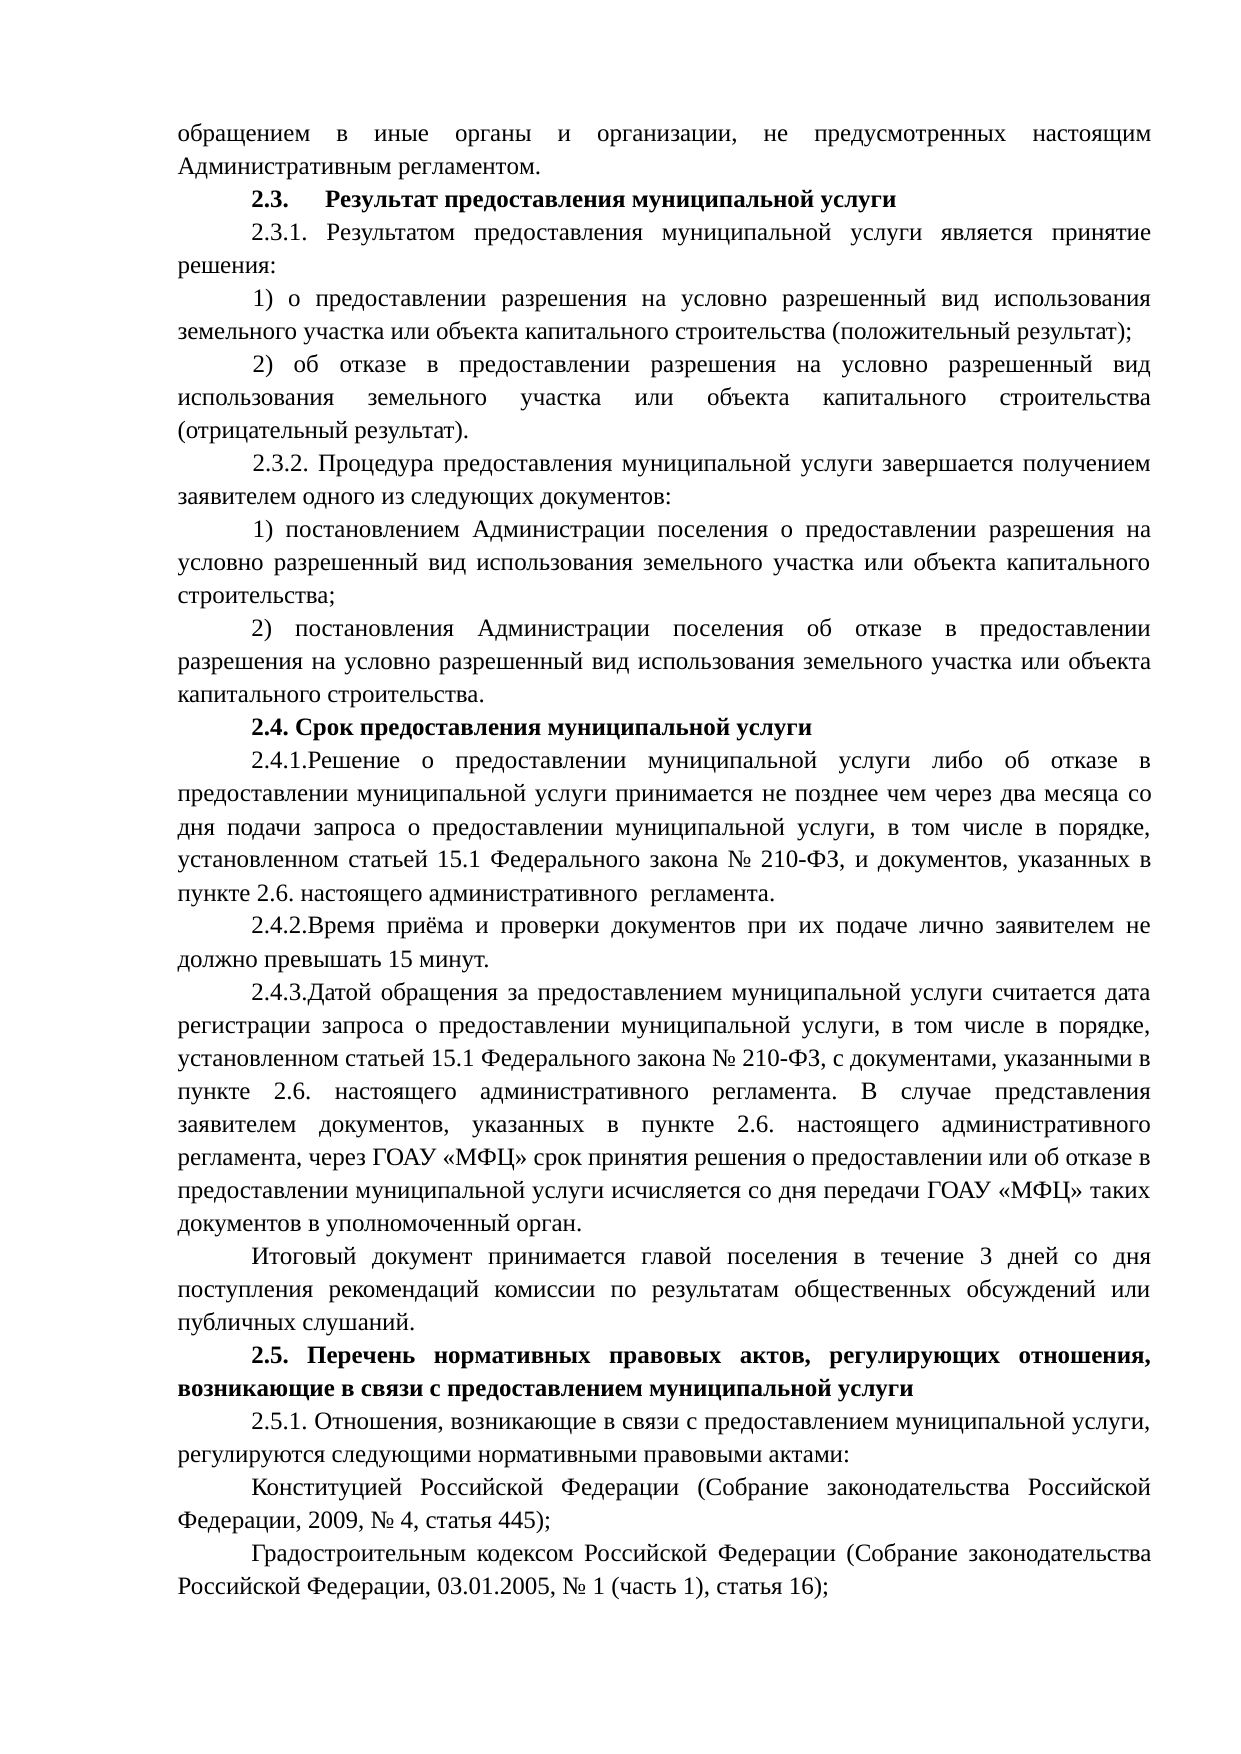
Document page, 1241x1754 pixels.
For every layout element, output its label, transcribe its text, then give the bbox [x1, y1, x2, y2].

text 2.3. Результат предоставления муниципальной услуги [177, 184, 1152, 213]
text 1) о предоставлении разрешения на условно разрешенный вид использования земельного участка или объекта капитального строительства (положительный результат); [177, 283, 1152, 345]
text 2.5.1. Отношения, возникающие в связи с предоставлением муниципальной услуги, регулируются следующими нормативными правовыми актами: [177, 1406, 1152, 1468]
text 2.3.1. Результатом предоставления муниципальной услуги является принятие решения: [177, 217, 1152, 279]
text 2) об отказе в предоставлении разрешения на условно разрешенный вид использования земельного участка или объекта капитального строительства (отрицательный результат). [177, 349, 1152, 444]
text 1) постановлением Администрации поселения о предоставлении разрешения на условно разрешенный вид использования земельного участка или объекта капитального строительства; [177, 514, 1152, 609]
text 2.4. Срок предоставления муниципальной услуги [177, 712, 1152, 741]
text 2.5. Перечень нормативных правовых актов, регулирующих отношения, возникающие в связи с предоставлением муниципальной услуги [177, 1340, 1152, 1402]
text 2.3.2. Процедура предоставления муниципальной услуги завершается получением заявителем одного из следующих документов: [177, 448, 1152, 510]
text Градостроительным кодексом Российской Федерации (Собрание законодательства Российской Федерации, 03.01.2005, № 1 (часть 1), статья 16); [177, 1538, 1152, 1600]
text 2.4.2.Время приёма и проверки документов при их подаче лично заявителем не должно превышать 15 минут. [177, 911, 1152, 972]
text 2) постановления Администрации поселения об отказе в предоставлении разрешения на условно разрешенный вид использования земельного участка или объекта капитального строительства. [177, 613, 1152, 708]
text Конституцией Российской Федерации (Собрание законодательства Российской Федерации, 2009, № 4, статья 445); [177, 1472, 1152, 1534]
text Итоговый документ принимается главой поселения в течение 3 дней со дня поступления рекомендаций комиссии по результатам общественных обсуждений или публичных слушаний. [177, 1241, 1152, 1336]
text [177, 118, 1152, 180]
text 2.4.1.Решение о предоставлении муниципальной услуги либо об отказе в предоставлении муниципальной услуги принимается не позднее чем через два месяца со дня подачи запроса о предоставлении муниципальной услуги, в том числе в порядке, установленном статьей 15.1 Федерального закона № 210-ФЗ, и документов, указанных в пункте 2.6. настоящего административного регламента. [177, 746, 1152, 906]
text 2.4.3.Датой обращения за предоставлением муниципальной услуги считается дата регистрации запроса о предоставлении муниципальной услуги, в том числе в порядке, установленном статьей 15.1 Федерального закона № 210-ФЗ, с документами, указанными в пункте 2.6. настоящего административного регламента. В случае представления заявителем документов, указанных в пункте 2.6. настоящего административного регламента, через ГОАУ «МФЦ» срок принятия решения о предоставлении или об отказе в предоставлении муниципальной услуги исчисляется со дня передачи ГОАУ «МФЦ» таких документов в уполномоченный орган. [177, 977, 1152, 1237]
